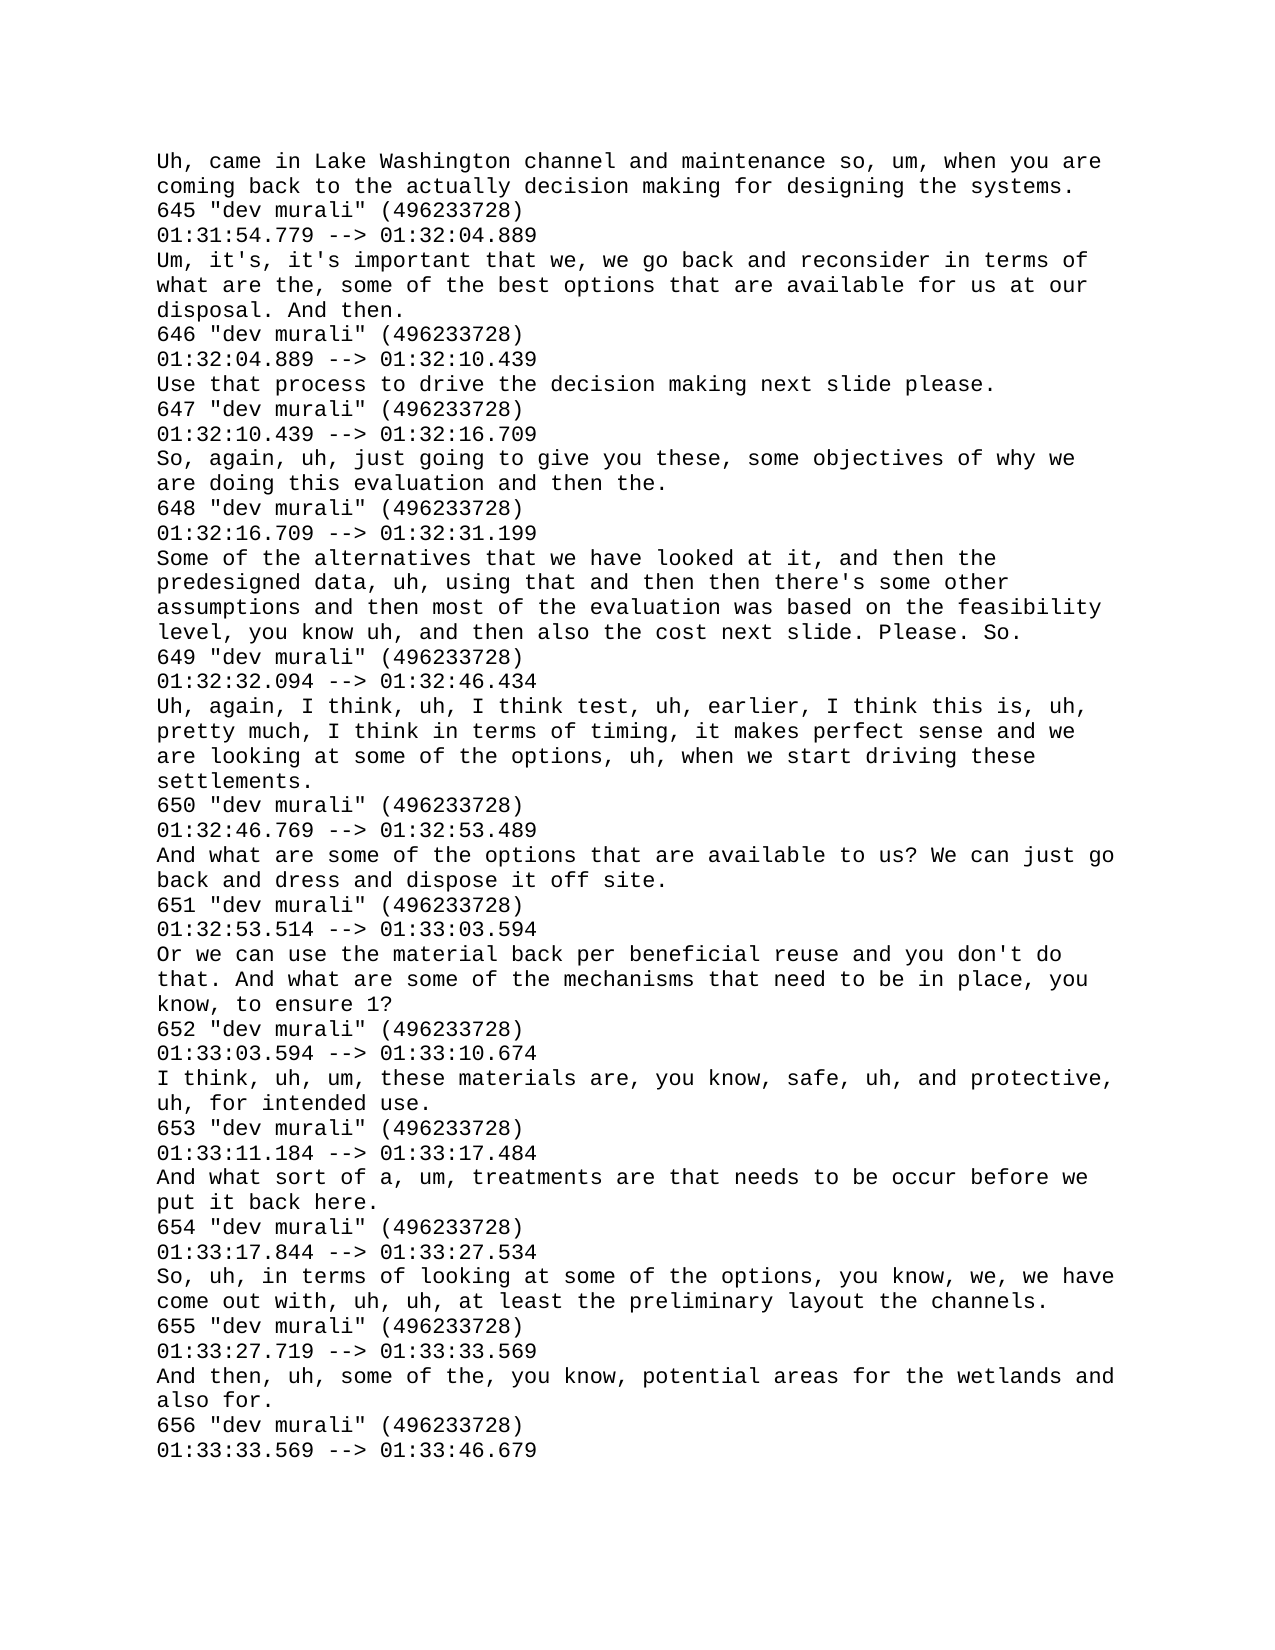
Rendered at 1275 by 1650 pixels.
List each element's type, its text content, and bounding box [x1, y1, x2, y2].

text And what sort of a, um, treatments are that needs to be occur before we put it back here. [156, 1166, 1118, 1216]
text Um, it's, it's important that we, we go back and reconsider in terms of what are the, some of the best options that are available for us at our disposal. And then. [156, 249, 1118, 323]
text 647 "dev murali" (496233728) [156, 398, 1118, 423]
text Use that process to drive the decision making next slide please. [156, 373, 1118, 398]
text 650 "dev murali" (496233728) [156, 794, 1118, 819]
text 01:33:11.184 --> 01:33:17.484 [156, 1142, 1118, 1166]
text 652 "dev murali" (496233728) [156, 1018, 1118, 1042]
text 01:32:10.439 --> 01:32:16.709 [156, 423, 1118, 447]
text I think, uh, um, these materials are, you know, safe, uh, and protective, uh, for intended use. [156, 1067, 1118, 1117]
text 01:32:16.709 --> 01:32:31.199 [156, 522, 1118, 547]
text 654 "dev murali" (496233728) [156, 1216, 1118, 1241]
text Or we can use the material back per beneficial reuse and you don't do that. And what are some of the mechanisms that need to be in place, you know, to ensure 1? [156, 943, 1118, 1018]
text 01:33:17.844 --> 01:33:27.534 [156, 1241, 1118, 1266]
text So, again, uh, just going to give you these, some objectives of why we are doing this evaluation and then the. [156, 447, 1118, 497]
text 01:32:46.769 --> 01:32:53.489 [156, 819, 1118, 844]
text And what are some of the options that are available to us? We can just go back and dress and dispose it off site. [156, 844, 1118, 894]
text 01:32:32.094 --> 01:32:46.434 [156, 671, 1118, 695]
text So, uh, in terms of looking at some of the options, you know, we, we have come out with, uh, uh, at least the preliminary layout the channels. [156, 1266, 1118, 1315]
text 655 "dev murali" (496233728) [156, 1315, 1118, 1340]
text 01:31:54.779 --> 01:32:04.889 [156, 224, 1118, 249]
text 651 "dev murali" (496233728) [156, 894, 1118, 918]
text Uh, again, I think, uh, I think test, uh, earlier, I think this is, uh, pretty much, I think in terms of timing, it makes perfect sense and we are looking at some of the options, uh, when we start driving these settlements. [156, 695, 1118, 794]
text 648 "dev murali" (496233728) [156, 497, 1118, 522]
text And then, uh, some of the, you know, potential areas for the wetlands and also for. [156, 1365, 1118, 1414]
text 01:32:53.514 --> 01:33:03.594 [156, 918, 1118, 943]
text Some of the alternatives that we have looked at it, and then the predesigned data, uh, using that and then then there's some other assumptions and then most of the evaluation was based on the feasibility level, you know uh, and then also the cost next slide. Please. So. [156, 547, 1118, 646]
text 01:32:04.889 --> 01:32:10.439 [156, 348, 1118, 373]
text 656 "dev murali" (496233728) [156, 1414, 1118, 1439]
text Uh, came in Lake Washington channel and maintenance so, um, when you are coming back to the actually decision making for designing the systems. [156, 150, 1118, 199]
text 646 "dev murali" (496233728) [156, 323, 1118, 348]
text 649 "dev murali" (496233728) [156, 646, 1118, 671]
text 645 "dev murali" (496233728) [156, 199, 1118, 224]
text 653 "dev murali" (496233728) [156, 1117, 1118, 1142]
text 01:33:33.569 --> 01:33:46.679 [156, 1439, 1118, 1464]
text 01:33:03.594 --> 01:33:10.674 [156, 1042, 1118, 1067]
text 01:33:27.719 --> 01:33:33.569 [156, 1340, 1118, 1365]
